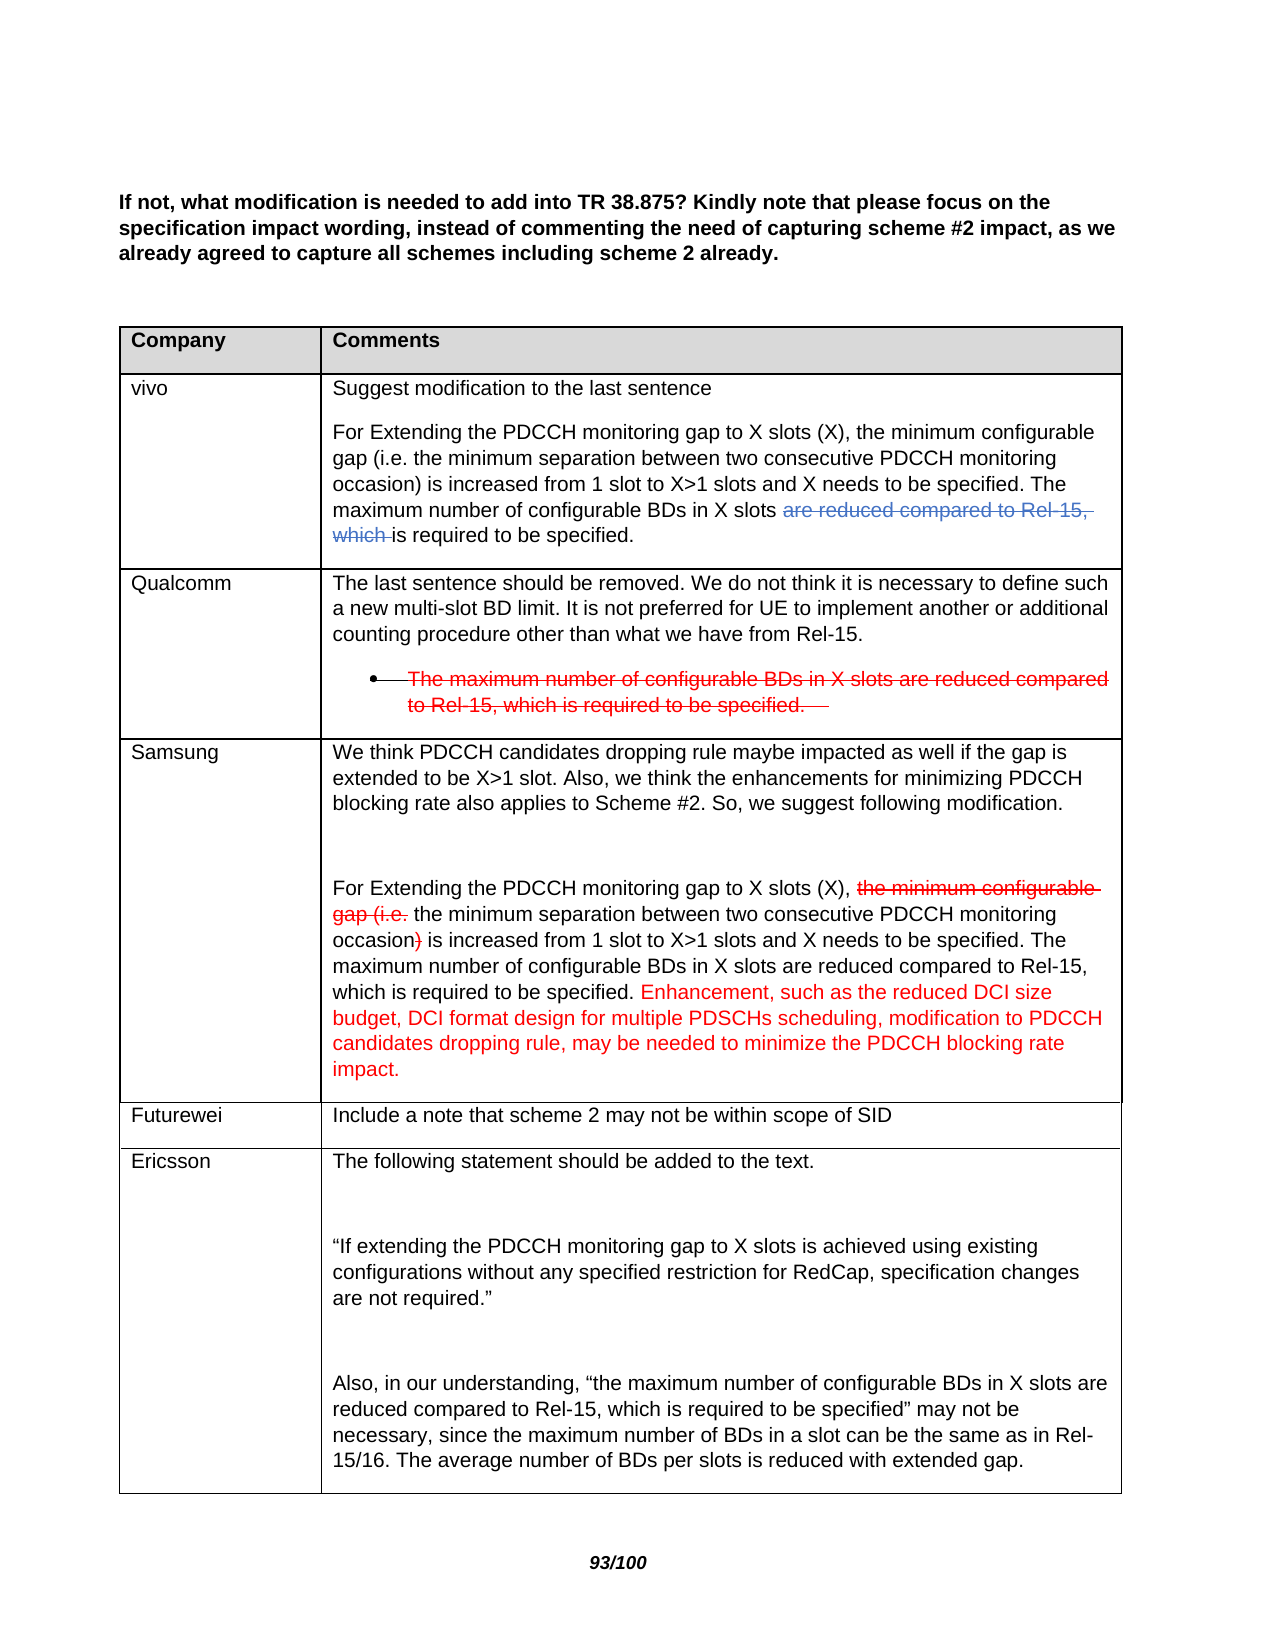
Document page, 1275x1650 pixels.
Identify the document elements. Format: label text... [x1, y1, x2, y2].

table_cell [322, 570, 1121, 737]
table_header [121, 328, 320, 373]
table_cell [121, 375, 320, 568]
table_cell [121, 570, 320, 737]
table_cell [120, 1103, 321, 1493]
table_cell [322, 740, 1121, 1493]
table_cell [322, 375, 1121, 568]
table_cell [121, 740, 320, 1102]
text If not, what modification is needed to add into TR 38.875? Kindly note that please focus on the specification impact wording, instead of commenting the need of capturing scheme #2 impact, as we already agreed to capture all schemes including scheme 2 already. [118, 189, 1156, 265]
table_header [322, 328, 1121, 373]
